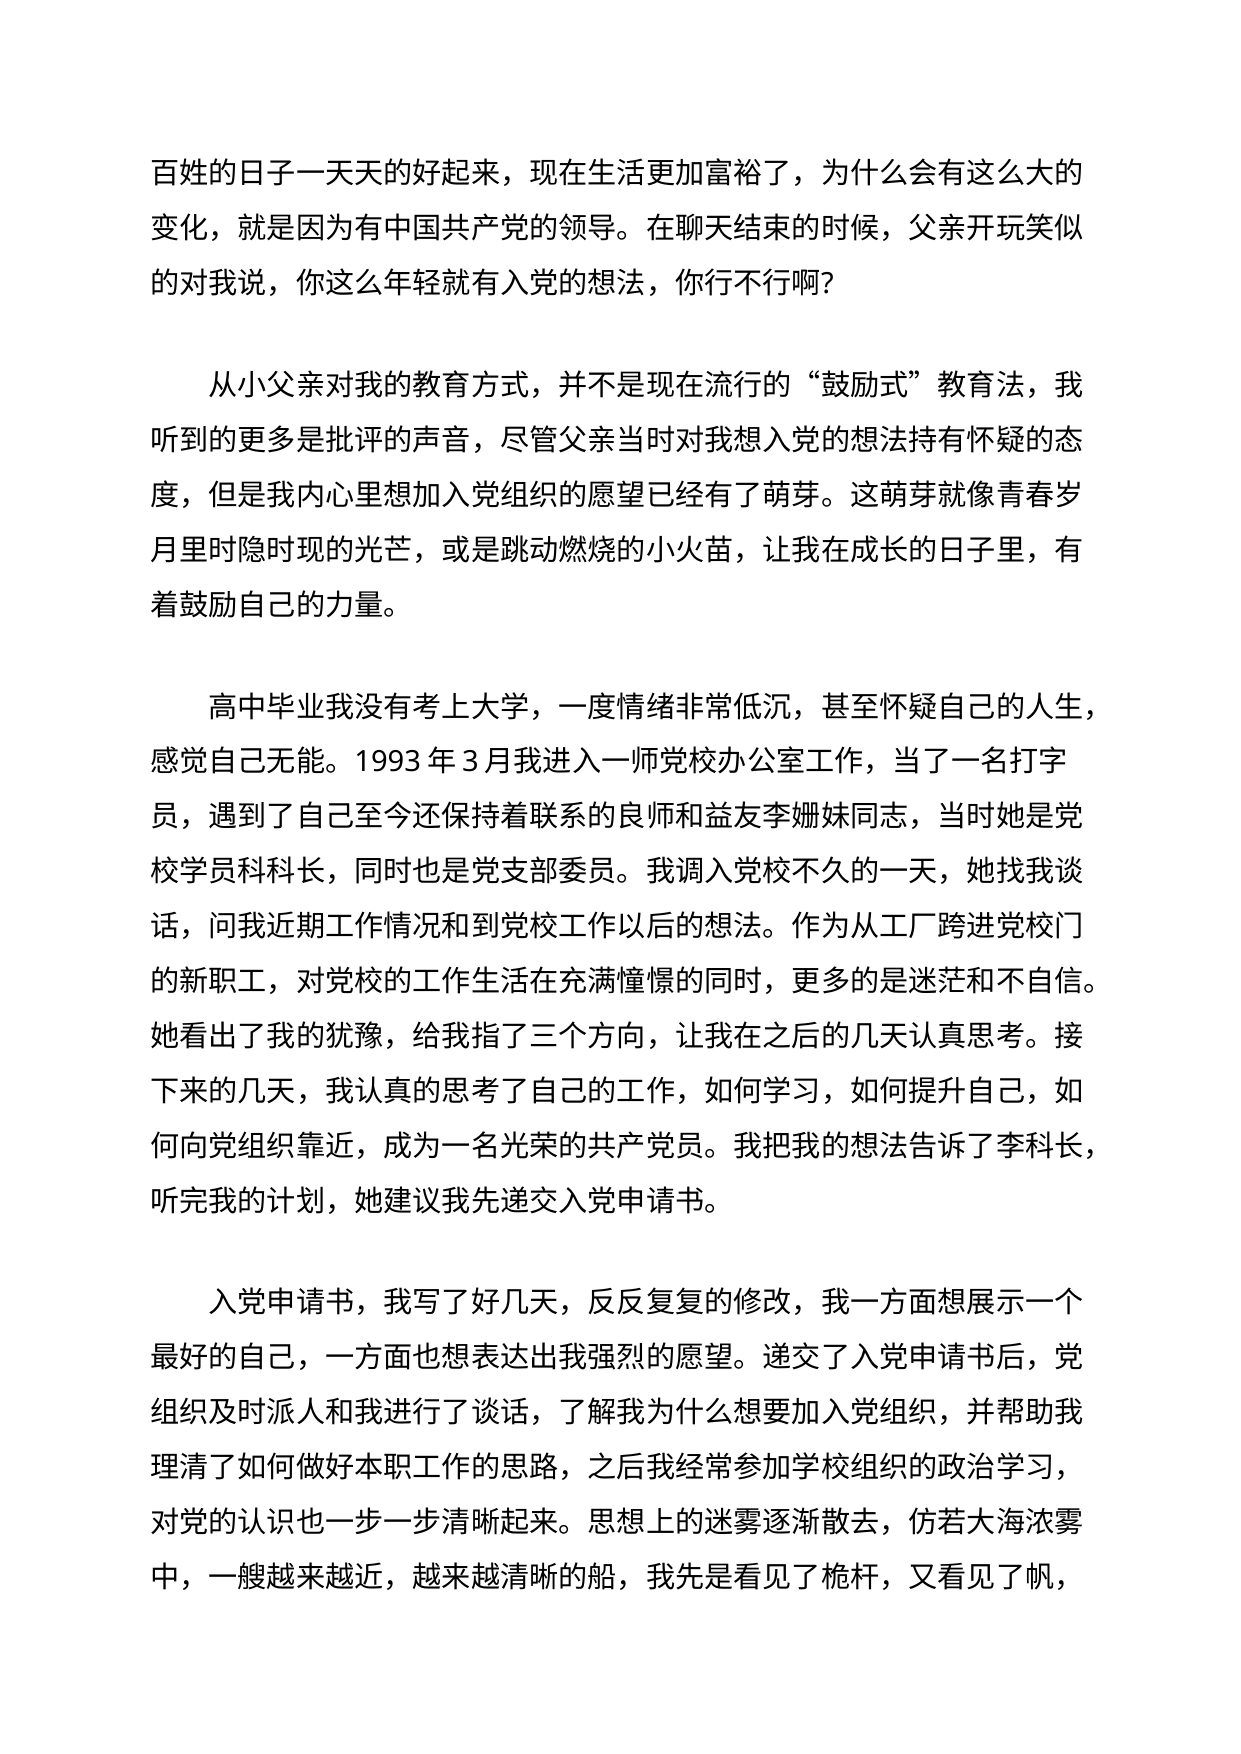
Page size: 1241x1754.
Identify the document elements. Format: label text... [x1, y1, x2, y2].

text 高中毕业我没有考上大学，一度情绪非常低沉，甚至怀疑自己的人生，感觉自己无能。1993年3月我进入一师党校办公室工作，当了一名打字员，遇到了自己至今还保持着联系的良师和益友李姗妹同志，当时她是党校学员科科长，同时也是党支部委员。我调入党校不久的一天，她找我谈话，问我近期工作情况和到党校工作以后的想法。作为从工厂跨进党校门的新职工，对党校的工作生活在充满憧憬的同时，更多的是迷茫和不自信。她看出了我的犹豫，给我指了三个方向，让我在之后的几天认真思考。接下来的几天，我认真的思考了自己的工作，如何学习，如何提升自己，如何向党组织靠近，成为一名光荣的共产党员。我把我的想法告诉了李科长，听完我的计划，她建议我先递交入党申请书。 [150, 683, 1090, 1219]
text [150, 1279, 1090, 1596]
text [150, 150, 1090, 302]
text 从小父亲对我的教育方式，并不是现在流行的“鼓励式”教育法，我听到的更多是批评的声音，尽管父亲当时对我想入党的想法持有怀疑的态度，但是我内心里想加入党组织的愿望已经有了萌芽。这萌芽就像青春岁月里时隐时现的光芒，或是跳动燃烧的小火苗，让我在成长的日子里，有着鼓励自己的力量。 [150, 362, 1090, 624]
